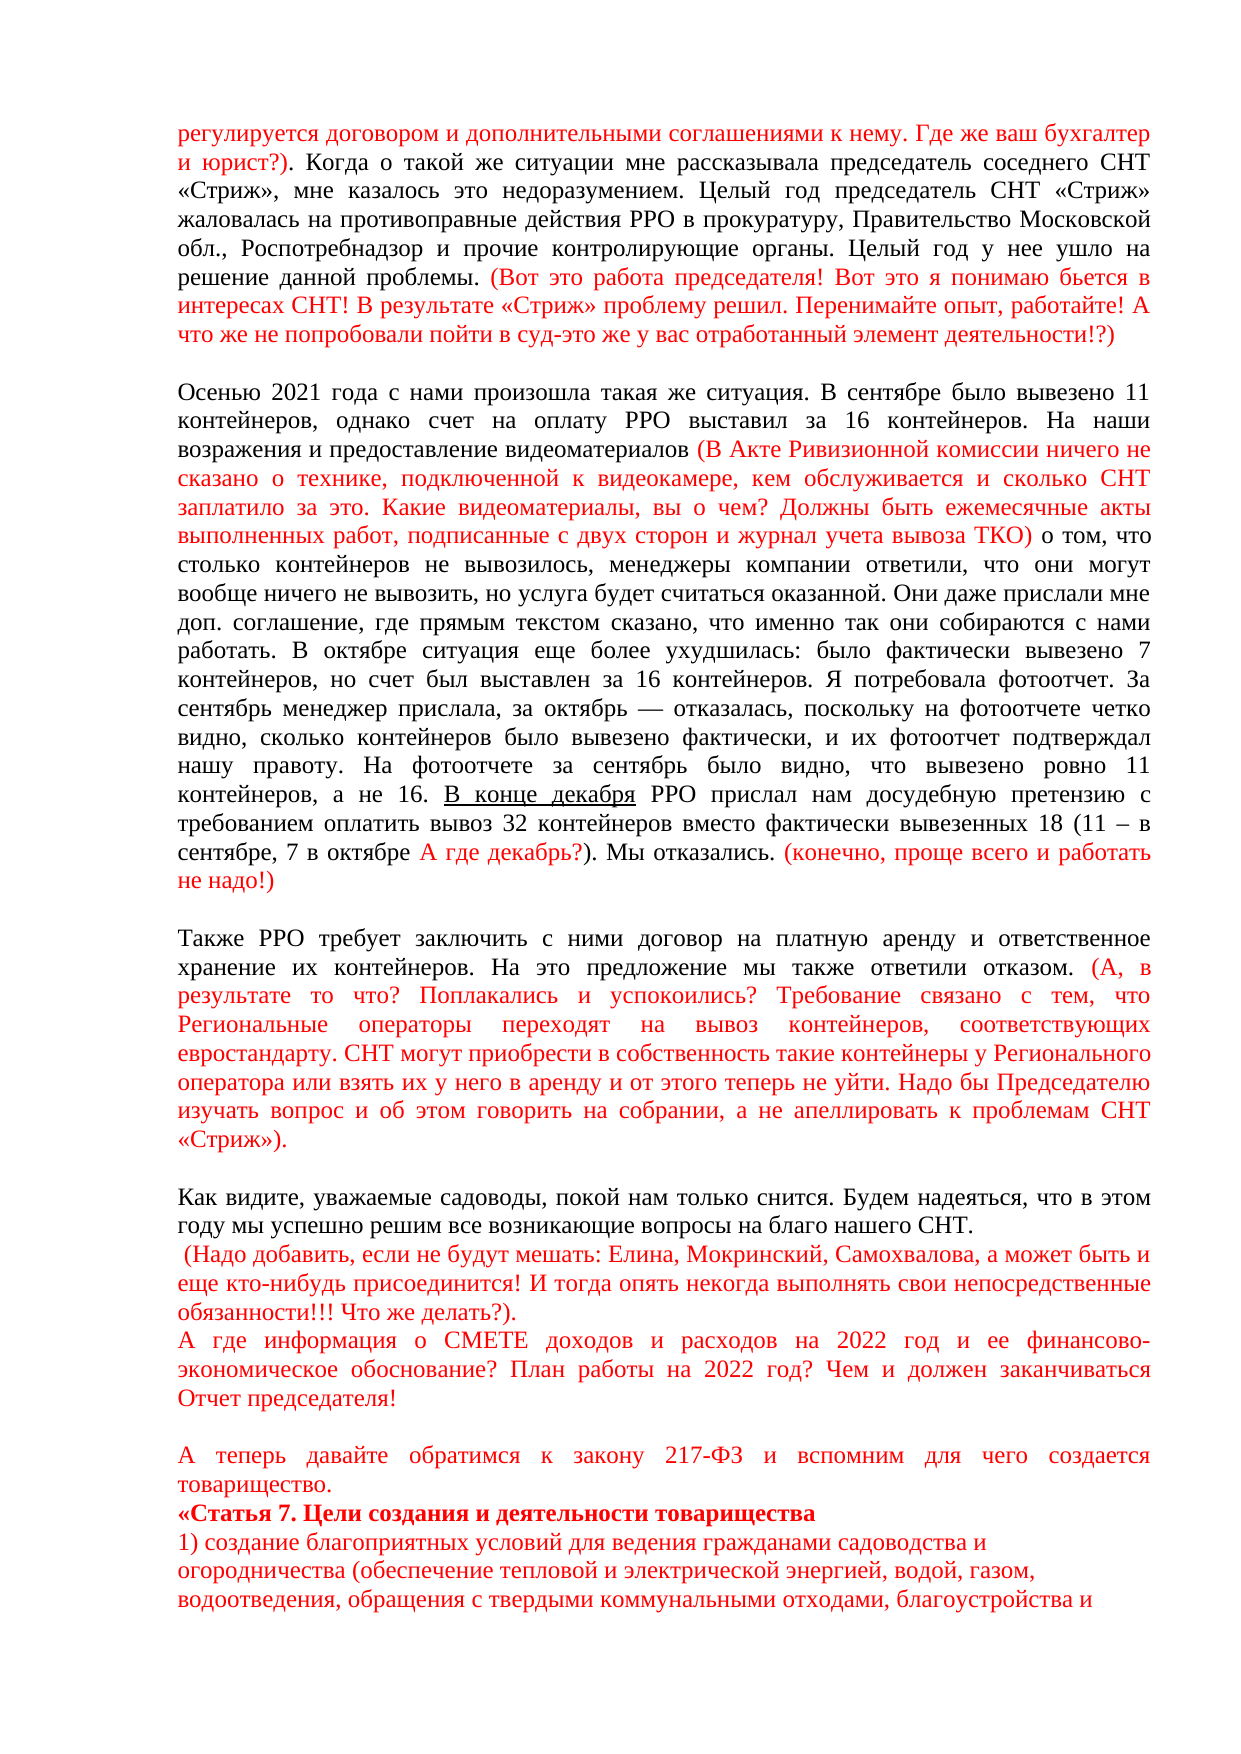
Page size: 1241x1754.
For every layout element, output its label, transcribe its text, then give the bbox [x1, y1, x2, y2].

text А теперь давайте обратимся к закону 217-ФЗ и вспомним для чего создается товарищество. [177, 1441, 1152, 1498]
text Также РРО требует заключить с ними договор на платную аренду и ответственное хранение их контейнеров. На это предложение мы также ответили отказом. (А, в результате то что? Поплакались и успокоились? Требование связано с тем, что Региональные операторы переходят на вывоз контейнеров, соответствующих евростандарту. СНТ могут приобрести в собственность такие контейнеры у Регионального оператора или взять их у него в аренду и от этого теперь не уйти. Надо бы Председателю изучать вопрос и об этом говорить на собрании, а не апеллировать к проблемам СНТ «Стриж»). [177, 923, 1152, 1153]
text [177, 1527, 1152, 1613]
text «Статья 7. Цели создания и деятельности товарищества [177, 1498, 1152, 1527]
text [177, 118, 1152, 348]
text (Надо добавить, если не будут мешать: Елина, Мокринский, Самохвалова, а может быть и еще кто-нибудь присоединится! И тогда опять некогда выполнять свои непосредственные обязанности!!! Что же делать?). [177, 1239, 1152, 1326]
text А где информация о СМЕТЕ доходов и расходов на 2022 год и ее финансово-экономическое обоснование? План работы на 2022 год? Чем и должен заканчиваться Отчет председателя! [177, 1326, 1152, 1412]
text Как видите, уважаемые садоводы, покой нам только снится. Будем надеяться, что в этом году мы успешно решим все возникающие вопросы на благо нашего СНТ. [177, 1182, 1152, 1239]
text Осенью 2021 года с нами произошла такая же ситуация. В сентябре было вывезено 11 контейнеров, однако счет на оплату РРО выставил за 16 контейнеров. На наши возражения и предоставление видеоматериалов (В Акте Ривизионной комиссии ничего не сказано о технике, подключенной к видеокамере, кем обслуживается и сколько СНТ заплатило за это. Какие видеоматериалы, вы о чем? Должны быть ежемесячные акты выполненных работ, подписанные с двух сторон и журнал учета вывоза ТКО) о том, что столько контейнеров не вывозилось, менеджеры компании ответили, что они могут вообще ничего не вывозить, но услуга будет считаться оказанной. Они даже прислали мне доп. соглашение, где прямым текстом сказано, что именно так они собираются с нами работать. В октябре ситуация еще более ухудшилась: было фактически вывезено 7 контейнеров, но счет был выставлен за 16 контейнеров. Я потребовала фотоотчет. За сентябрь менеджер прислала, за октябрь — отказалась, поскольку на фотоотчете четко видно, сколько контейнеров было вывезено фактически, и их фотоотчет подтверждал нашу правоту. На фотоотчете за сентябрь было видно, что вывезено ровно 11 контейнеров, а не 16. В конце декабря РРО прислал нам досудебную претензию с требованием оплатить вывоз 32 контейнеров вместо фактически вывезенных 18 (11 – в сентябре, 7 в октябре А где декабрь?). Мы отказались. (конечно, проще всего и работать не надо!) [177, 377, 1152, 894]
